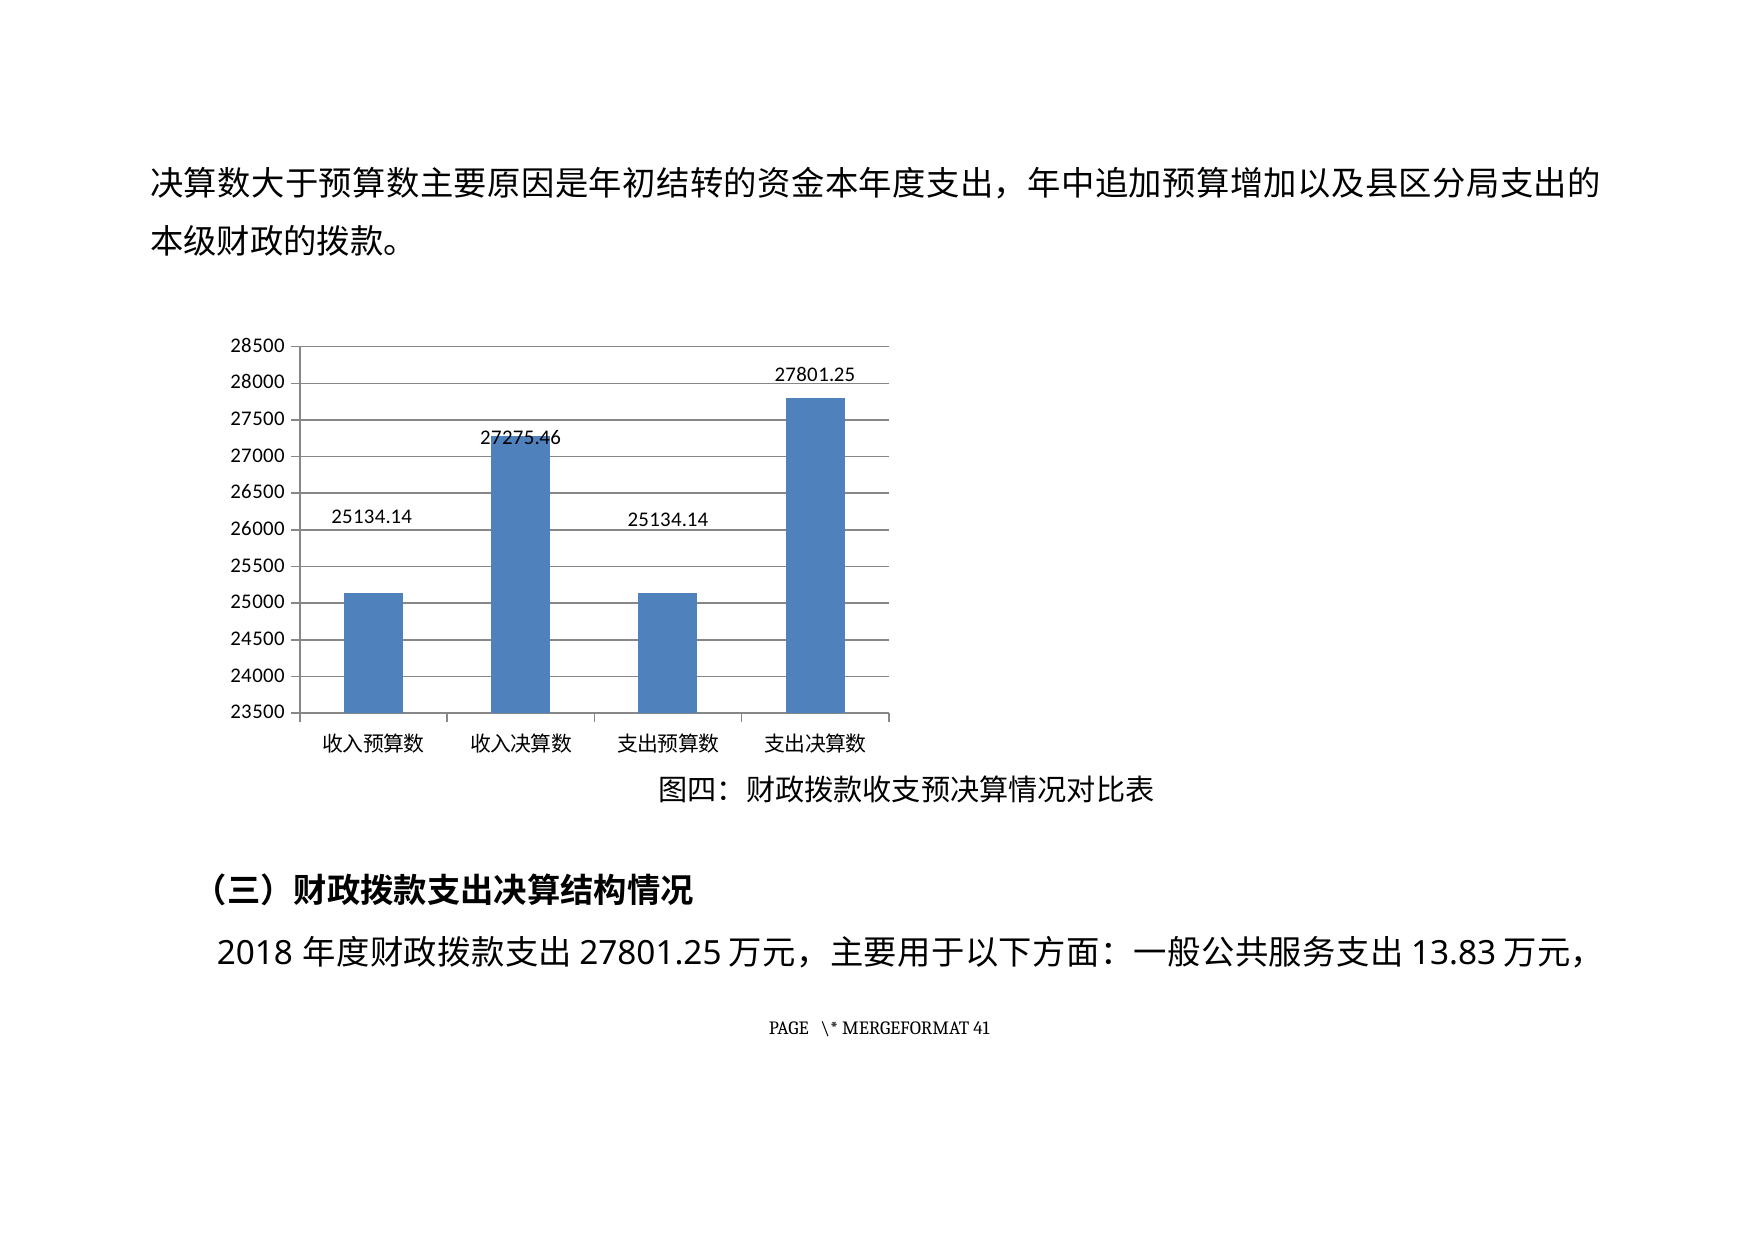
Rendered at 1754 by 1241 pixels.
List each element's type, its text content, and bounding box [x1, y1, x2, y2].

list 财政拨款支出决算结构情况 [194, 854, 1604, 915]
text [150, 915, 1604, 977]
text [150, 148, 1604, 265]
text 图四：财政拨款收支预决算情况对比表 [150, 767, 1604, 809]
